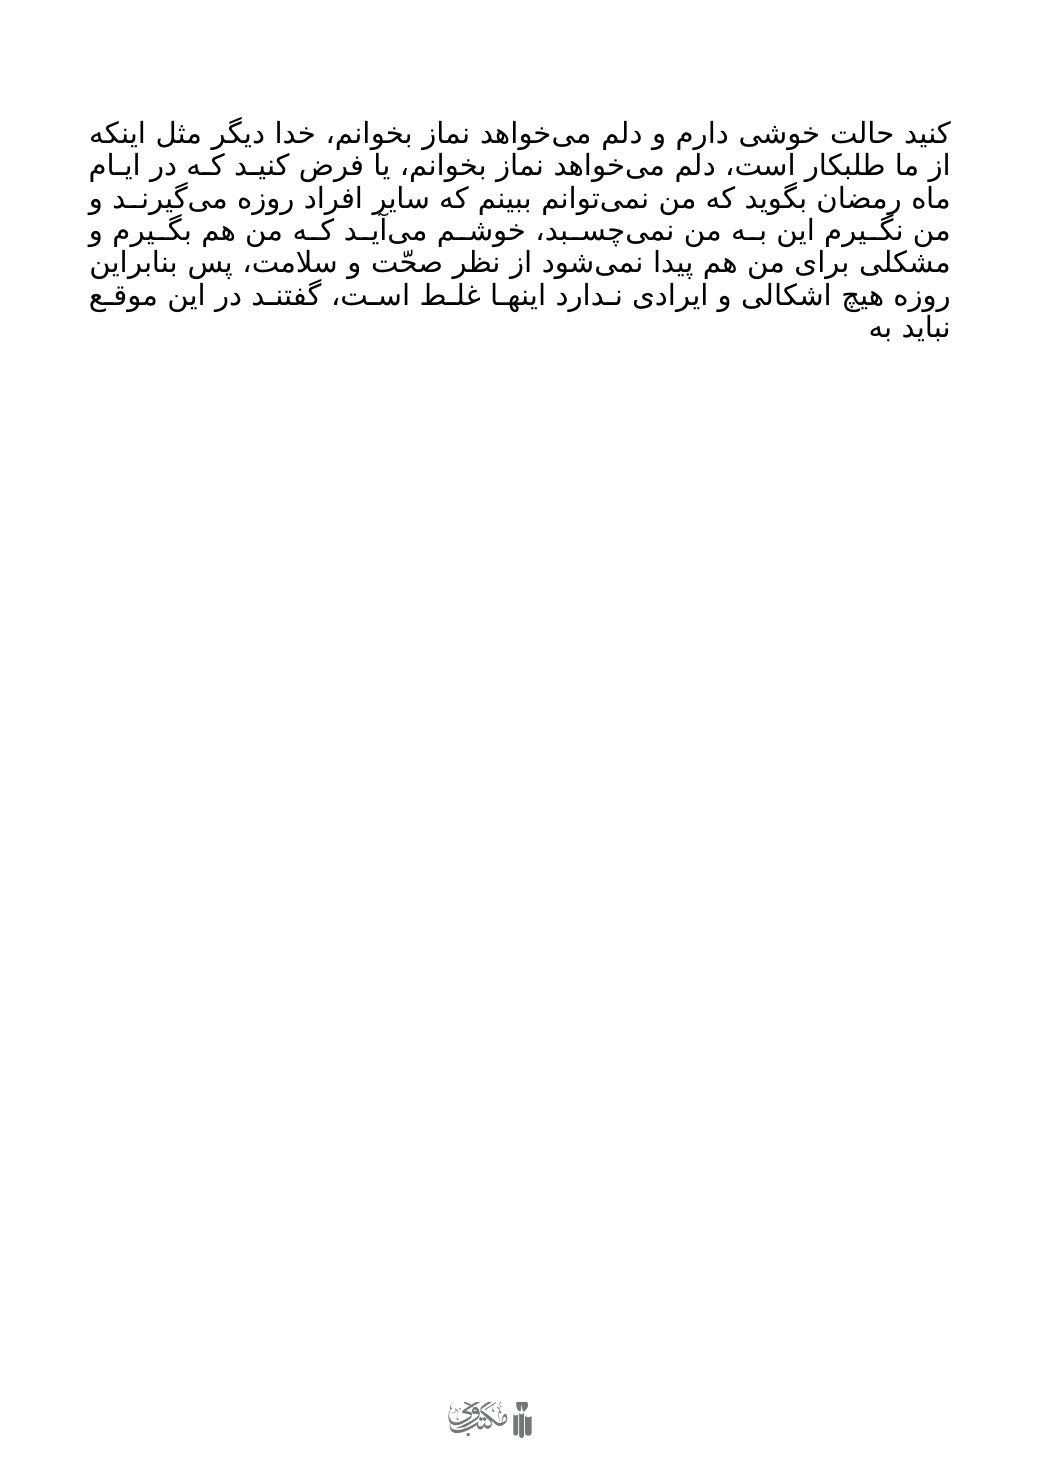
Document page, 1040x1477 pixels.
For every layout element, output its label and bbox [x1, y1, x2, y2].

text [89, 118, 951, 344]
picture [443, 1402, 537, 1438]
